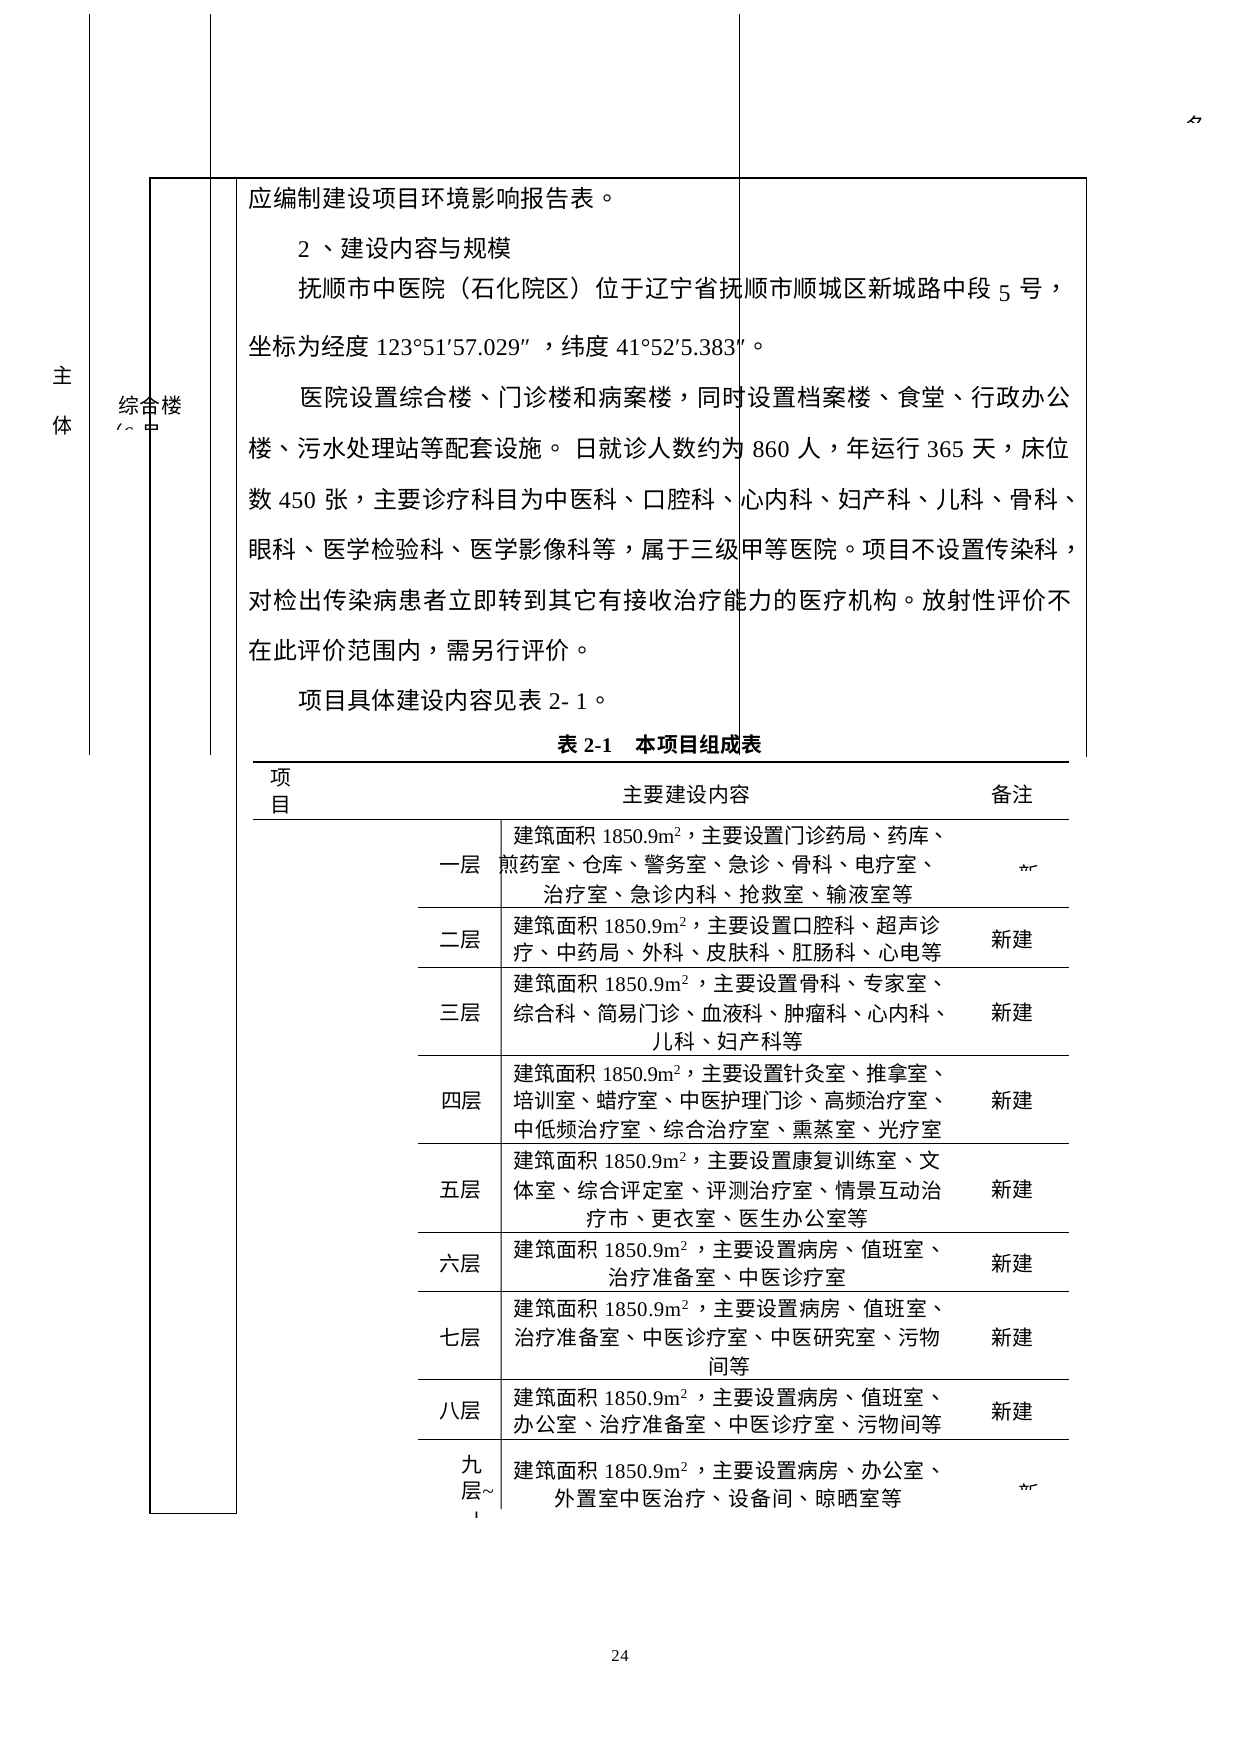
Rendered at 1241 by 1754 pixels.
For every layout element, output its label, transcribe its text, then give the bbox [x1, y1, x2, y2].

table_header 应编制建设项目环境影响报告表。 2 、建设内容与规模 抚顺市中医院（石化院区）位于辽宁省抚顺市顺城区新城路中段 5 号， 坐标为经度 123°51′57.029″ ，纬度 41°52′5.383″。 医院设置综合楼、门诊楼和病案楼，同时设置档案楼、食堂、行政办公 楼、污水处理站等配套设施。 日就诊人数约为 860 人，年运行 365 天，床位 数 450 张，主要诊疗科目为中医科、口腔科、心内科、妇产科、儿科、骨科、 眼科、医学检验科、医学影像科等，属于三级甲等医院。项目不设置传染科， 对检出传染病患者立即转到其它有接收治疗能力的医疗机构。放射性评价不 在此评价范围内，需另行评价。 项目具体建设内容见表 2- 1。 表 2-1 本项目组成表 [237, 179, 1086, 757]
table_cell 建筑面积 1850.9m2，主要设置门诊药局、药库、 一层 煎药室、仓库、警务室、急诊、骨科、电疗室、 治疗室、急诊内科、抢救室、输液室等 建筑面积 1850.9m2 ，主要设置病房、办公室、 外置室中医治疗、设备间、晾晒室等 [237, 757, 1086, 1513]
table_header [151, 179, 236, 1513]
